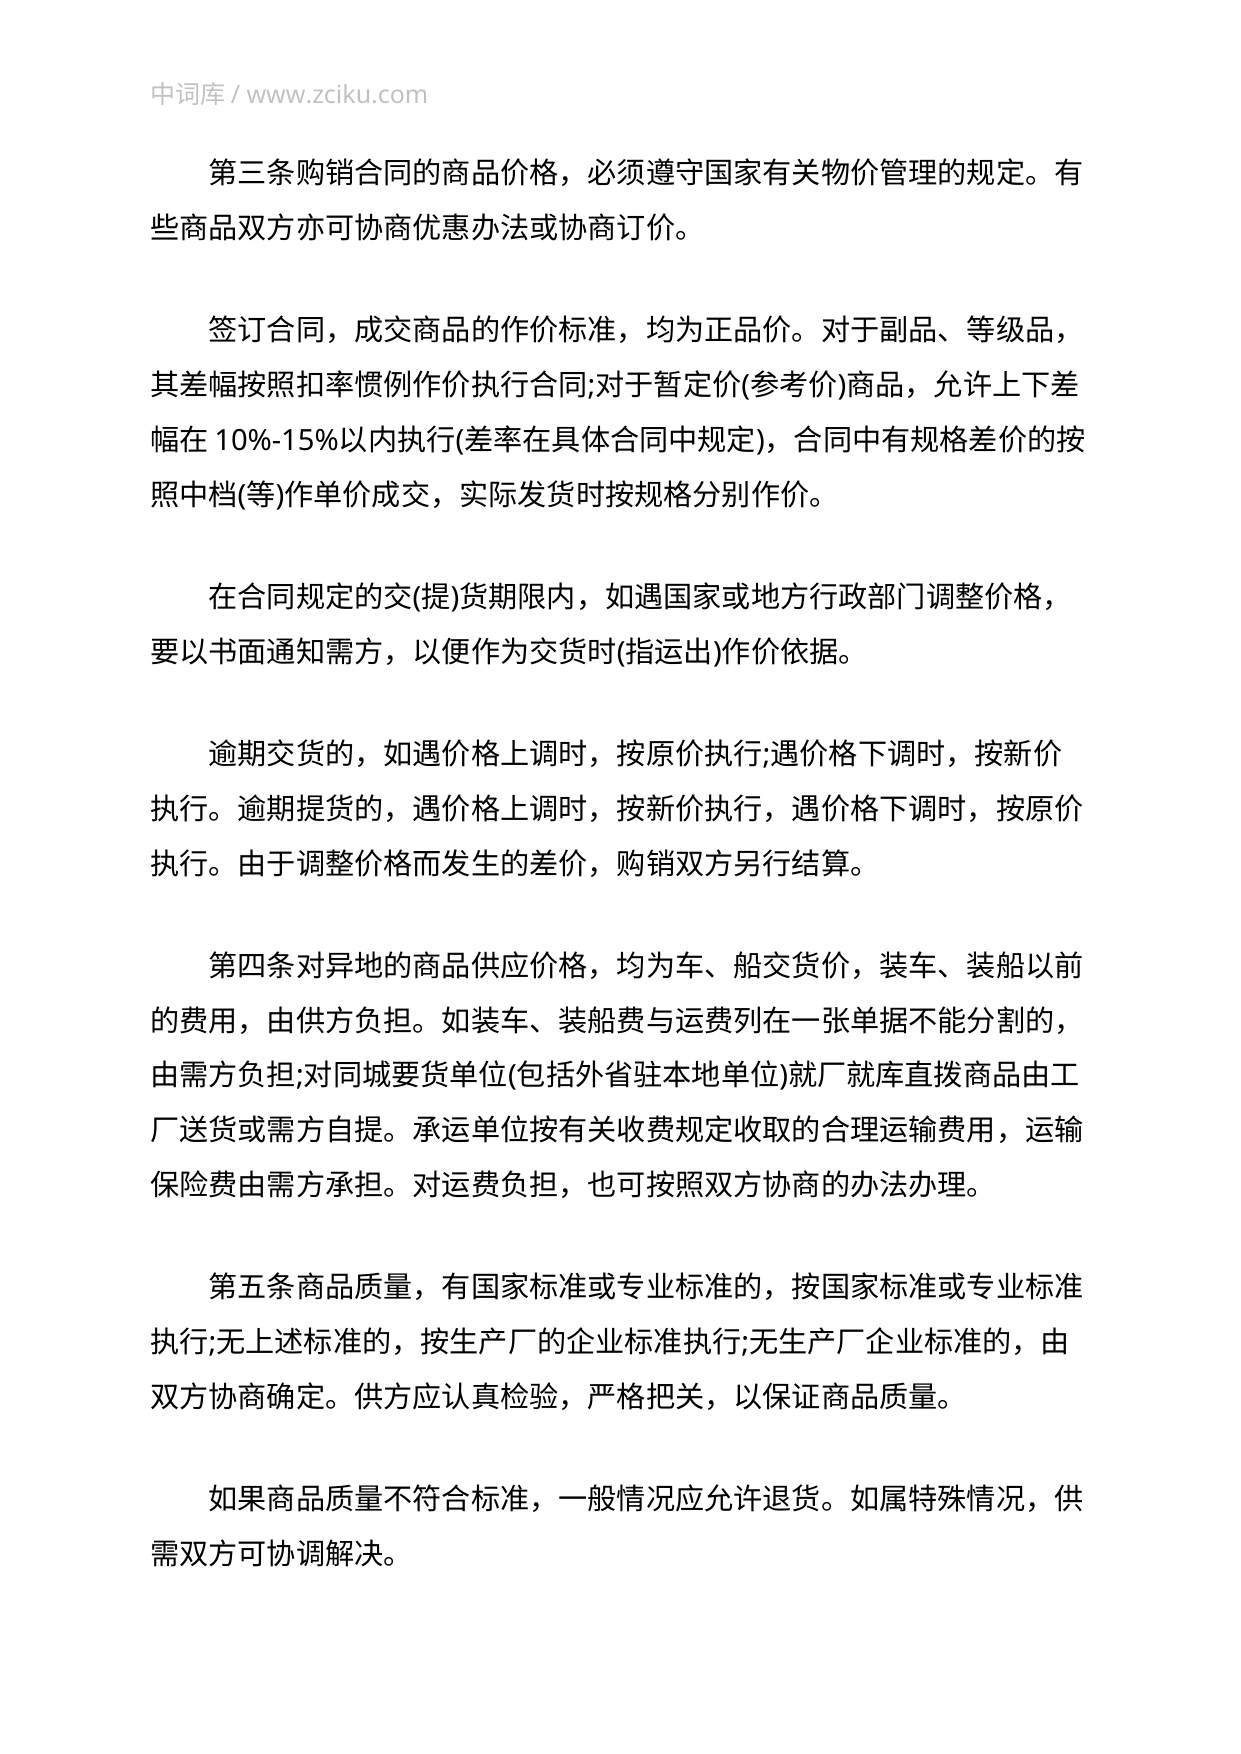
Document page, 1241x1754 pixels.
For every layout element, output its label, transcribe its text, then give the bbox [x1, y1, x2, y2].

text 第三条购销合同的商品价格，必须遵守国家有关物价管理的规定。有些商品双方亦可协商优惠办法或协商订价。 [150, 150, 1090, 247]
text 签订合同，成交商品的作价标准，均为正品价。对于副品、等级品，其差幅按照扣率惯例作价执行合同;对于暂定价(参考价)商品，允许上下差幅在10%-15%以内执行(差率在具体合同中规定)，合同中有规格差价的按照中档(等)作单价成交，实际发货时按规格分别作价。 [150, 307, 1090, 514]
text 第四条对异地的商品供应价格，均为车、船交货价，装车、装船以前的费用，由供方负担。如装车、装船费与运费列在一张单据不能分割的，由需方负担;对同城要货单位(包括外省驻本地单位)就厂就库直拨商品由工厂送货或需方自提。承运单位按有关收费规定收取的合理运输费用，运输保险费由需方承担。对运费负担，也可按照双方协商的办法办理。 [150, 942, 1090, 1204]
text 第五条商品质量，有国家标准或专业标准的，按国家标准或专业标准执行;无上述标准的，按生产厂的企业标准执行;无生产厂企业标准的，由双方协商确定。供方应认真检验，严格把关，以保证商品质量。 [150, 1264, 1090, 1416]
text 在合同规定的交(提)货期限内，如遇国家或地方行政部门调整价格，要以书面通知需方，以便作为交货时(指运出)作价依据。 [150, 573, 1090, 671]
text 逾期交货的，如遇价格上调时，按原价执行;遇价格下调时，按新价执行。逾期提货的，遇价格上调时，按新价执行，遇价格下调时，按原价执行。由于调整价格而发生的差价，购销双方另行结算。 [150, 731, 1090, 883]
text 如果商品质量不符合标准，一般情况应允许退货。如属特殊情况，供需双方可协调解决。 [150, 1475, 1090, 1572]
